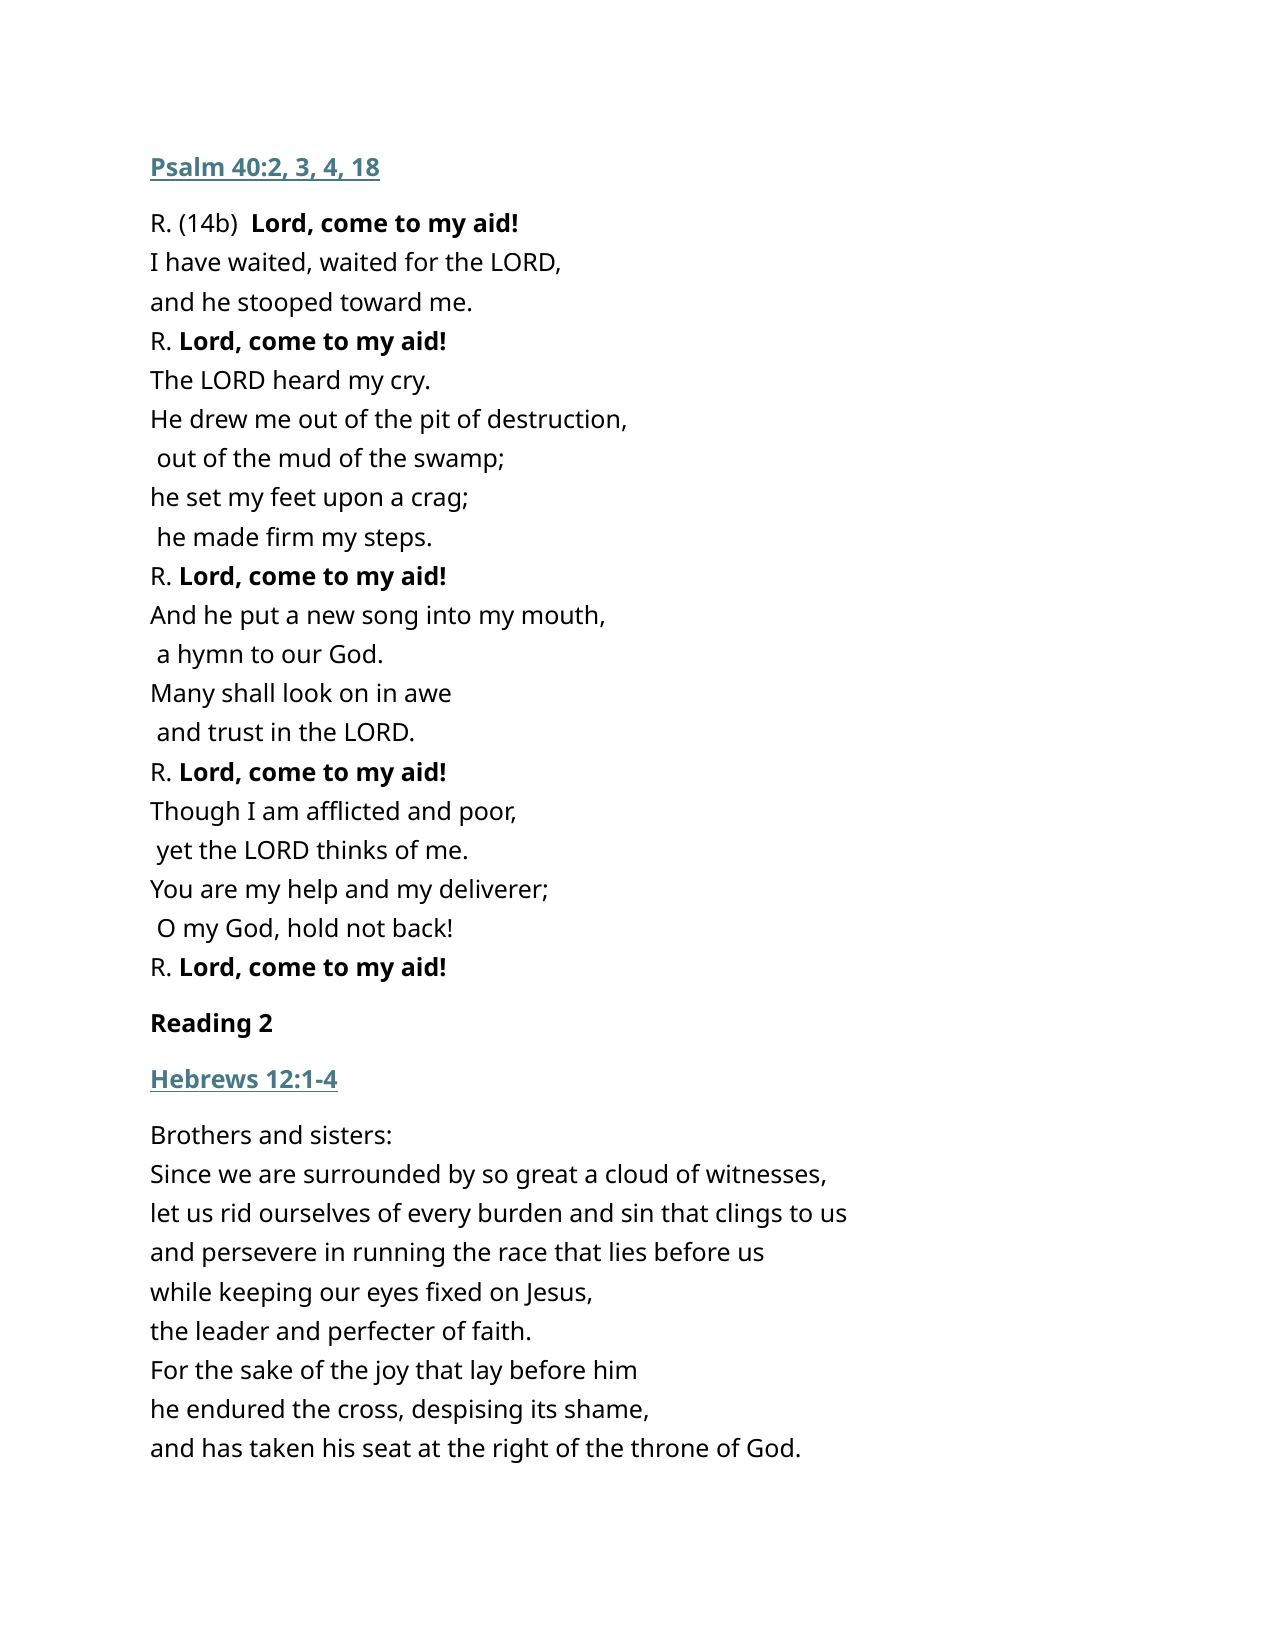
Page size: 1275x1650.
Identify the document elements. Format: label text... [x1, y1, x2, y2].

text Psalm 40:2, 3, 4, 18 [150, 150, 1125, 184]
text R. (14b) Lord, come to my aid! I have waited, waited for the LORD, and he stooped toward me. R. Lord, come to my aid! The LORD heard my cry. He drew me out of the pit of destruction, out of the mud of the swamp; he set my feet upon a crag; he made firm my steps. R. Lord, come to my aid! And he put a new song into my mouth, a hymn to our God. Many shall look on in awe and trust in the LORD. R. Lord, come to my aid! Though I am afflicted and poor, yet the LORD thinks of me. You are my help and my deliverer; O my God, hold not back! R. Lord, come to my aid! [150, 206, 1125, 984]
text Reading 2 [150, 1006, 1125, 1040]
text Hebrews 12:1-4 [150, 1062, 1125, 1096]
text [150, 1117, 1125, 1465]
